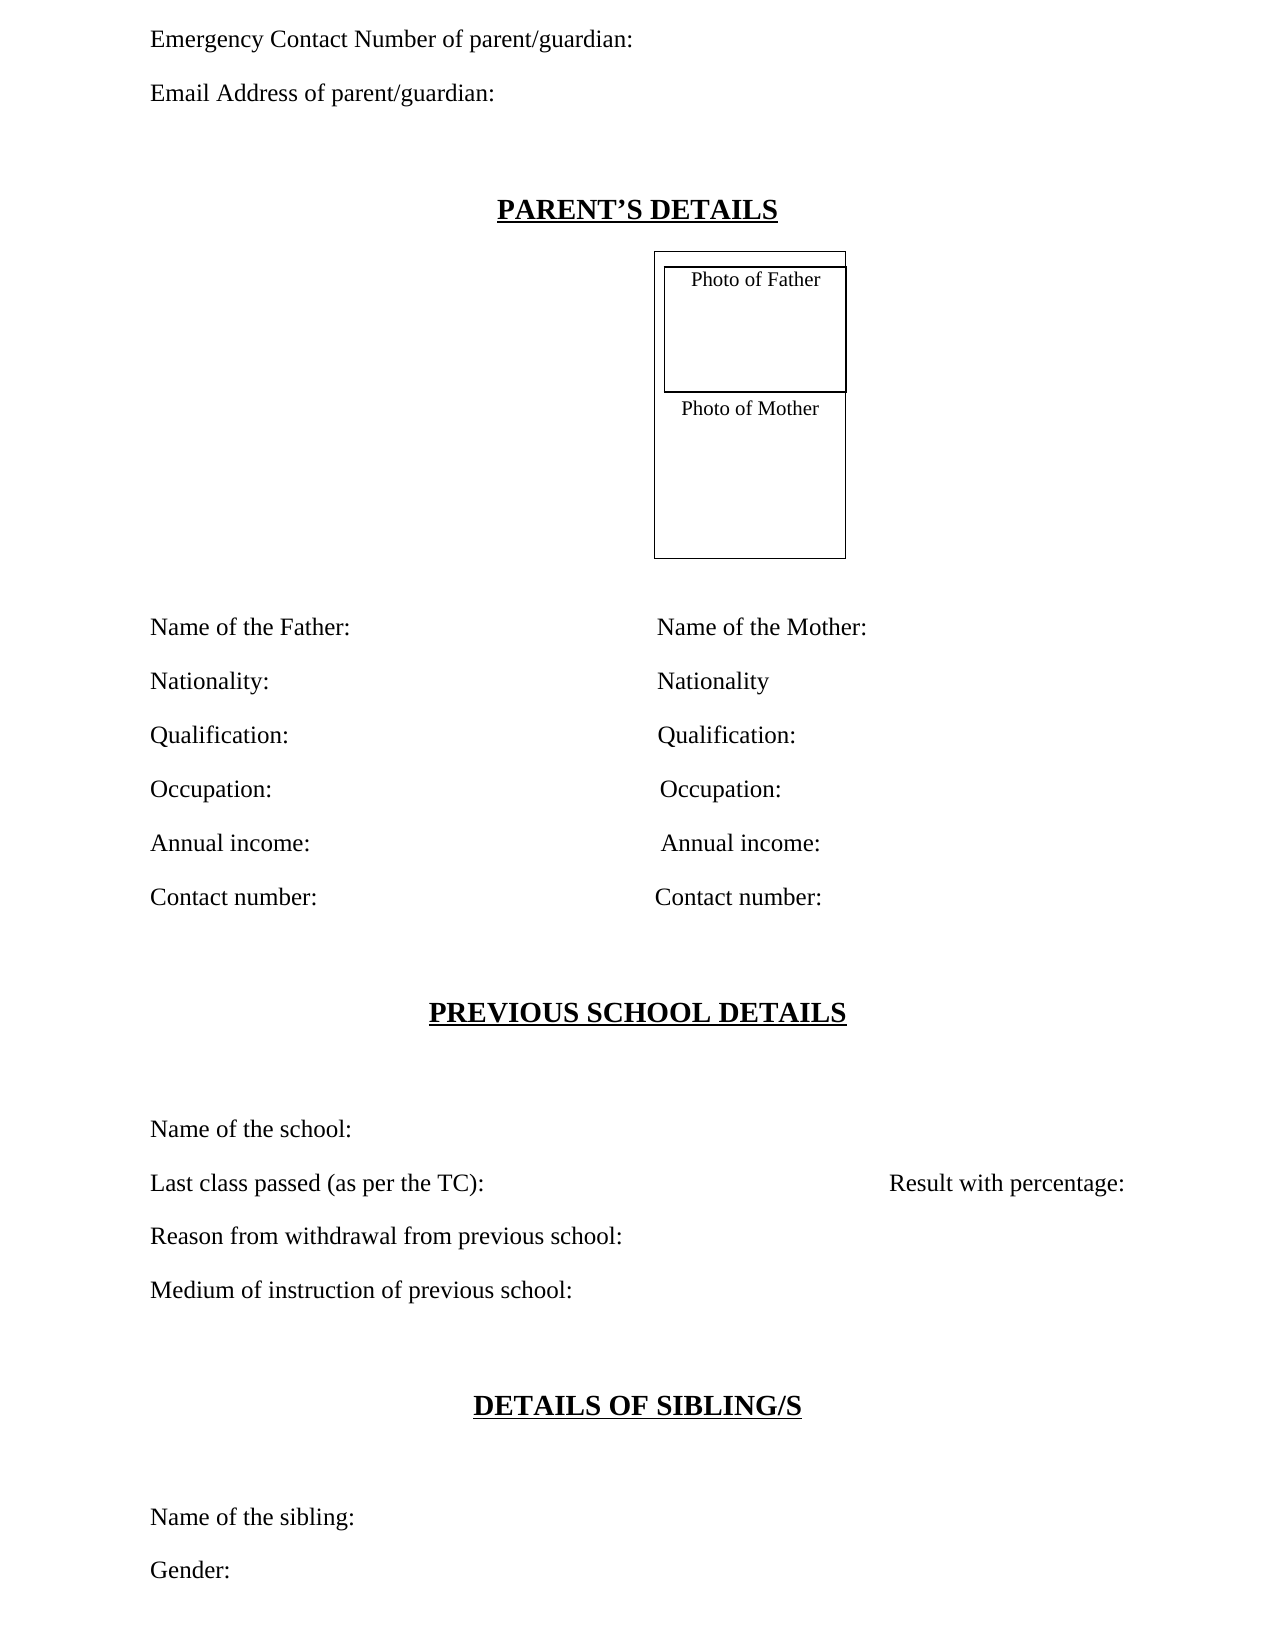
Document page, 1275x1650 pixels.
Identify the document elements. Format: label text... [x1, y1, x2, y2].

text Annual income: Annual income: [150, 828, 1125, 857]
text DETAILS OF SIBLING/S [150, 1388, 1125, 1422]
text Last class passed (as per the TC): Result with percentage: [150, 1168, 1125, 1196]
text Qualification: Qualification: [150, 720, 1125, 749]
text PREVIOUS SCHOOL DETAILS [150, 995, 1125, 1028]
text Name of the sibling: [150, 1502, 1125, 1531]
text Emergency Contact Number of parent/guardian: [150, 24, 1125, 53]
table_header Photo of Mother [655, 252, 845, 558]
text Name of the Father: Name of the Mother: [150, 612, 1125, 641]
table_header Photo of Father [665, 268, 846, 391]
text Name of the school: [150, 1114, 1125, 1142]
text Reason from withdrawal from previous school: [150, 1221, 1125, 1250]
text Nationality: Nationality [150, 666, 1125, 695]
text Medium of instruction of previous school: [150, 1275, 1125, 1304]
text Email Address of parent/guardian: [150, 78, 1125, 107]
text Contact number: Contact number: [150, 882, 1125, 911]
text PARENT’S DETAILS [150, 192, 1125, 225]
text Gender: [150, 1556, 1125, 1584]
text Occupation: Occupation: [150, 774, 1125, 803]
